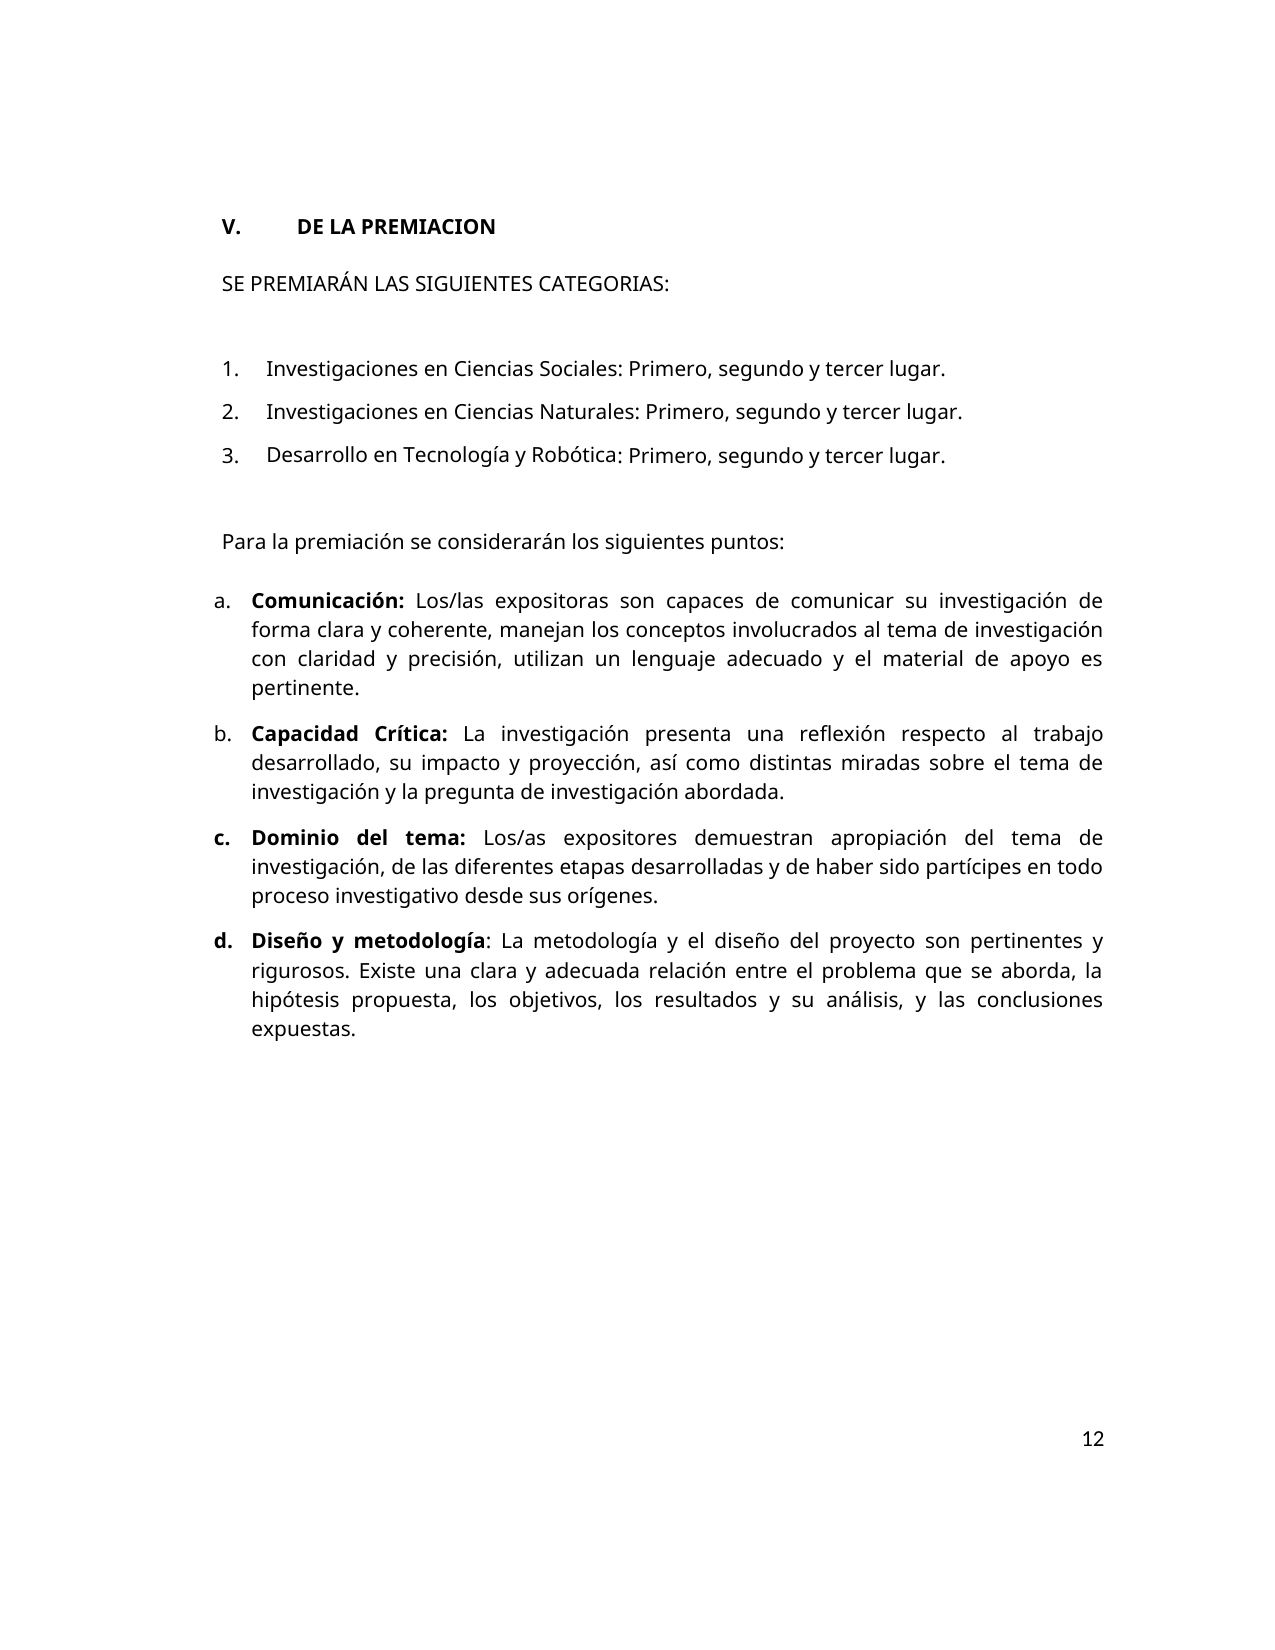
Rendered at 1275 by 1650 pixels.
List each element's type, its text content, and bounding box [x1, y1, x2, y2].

text Para la premiación se considerarán los siguientes puntos: [222, 527, 1104, 556]
list Capacidad Crítica: La investigación presenta una reflexión respecto al trabajo desarrollado, su impacto y proyección, así como distintas miradas sobre el tema de investigación y la pregunta de investigación abordada. [214, 719, 1104, 806]
text SE PREMIARÁN LAS SIGUIENTES CATEGORIAS: [222, 269, 1104, 298]
subtitle V. DE LA PREMIACION [222, 212, 1104, 241]
list Dominio del tema: Los/as expositores demuestran apropiación del tema de investigación, de las diferentes etapas desarrolladas y de haber sido partícipes en todo proceso investigativo desde sus orígenes. [214, 823, 1104, 910]
list Diseño y metodología: La metodología y el diseño del proyecto son pertinentes y rigurosos. Existe una clara y adecuada relación entre el problema que se aborda, la hipótesis propuesta, los objetivos, los resultados y su análisis, y las conclusiones expuestas. [214, 927, 1104, 1043]
list Comunicación: Los/las expositoras son capaces de comunicar su investigación de forma clara y coherente, manejan los conceptos involucrados al tema de investigación con claridad y precisión, utilizan un lenguaje adecuado y el material de apoyo es pertinente. [214, 586, 1104, 702]
text 3. Desarrollo en Tecnología y Robótica: Primero, segundo y tercer lugar. [222, 440, 1104, 469]
text 2. Investigaciones en Ciencias Naturales: Primero, segundo y tercer lugar. [222, 397, 1104, 426]
text 1. Investigaciones en Ciencias Sociales: Primero, segundo y tercer lugar. [222, 354, 1104, 383]
